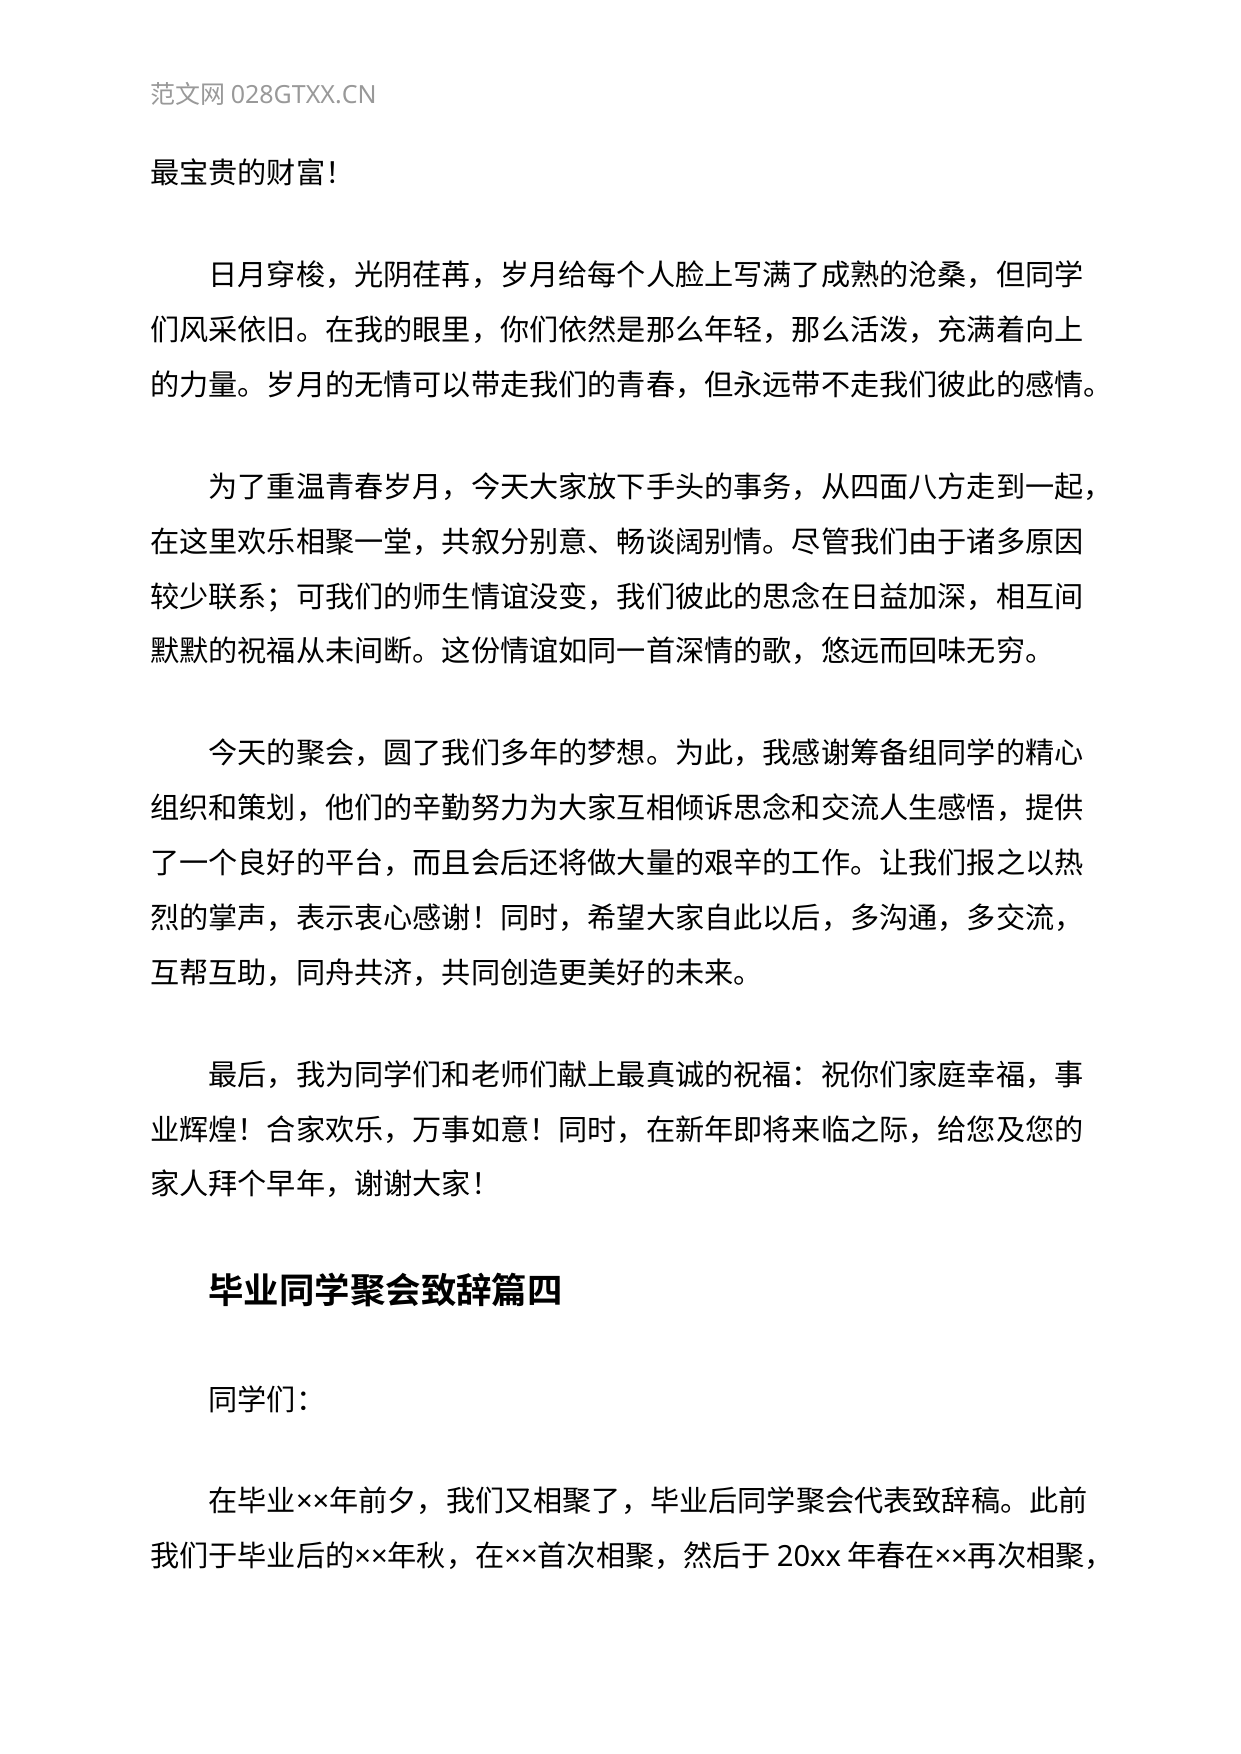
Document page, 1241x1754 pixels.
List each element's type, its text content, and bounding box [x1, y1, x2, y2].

text 日月穿梭，光阴荏苒，岁月给每个人脸上写满了成熟的沧桑，但同学们风采依旧。在我的眼里，你们依然是那么年轻，那么活泼，充满着向上的力量。岁月的无情可以带走我们的青春，但永远带不走我们彼此的感情。 [150, 252, 1090, 404]
text 毕业同学聚会致辞篇四 [150, 1263, 1090, 1314]
text 最后，我为同学们和老师们献上最真诚的祝福：祝你们家庭幸福，事业辉煌！合家欢乐，万事如意！同时，在新年即将来临之际，给您及您的家人拜个早年，谢谢大家！ [150, 1051, 1090, 1203]
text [150, 150, 1090, 192]
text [150, 1478, 1090, 1575]
text 同学们： [150, 1376, 1090, 1418]
text 今天的聚会，圆了我们多年的梦想。为此，我感谢筹备组同学的精心组织和策划，他们的辛勤努力为大家互相倾诉思念和交流人生感悟，提供了一个良好的平台，而且会后还将做大量的艰辛的工作。让我们报之以热烈的掌声，表示衷心感谢！同时，希望大家自此以后，多沟通，多交流，互帮互助，同舟共济，共同创造更美好的未来。 [150, 730, 1090, 992]
text 为了重温青春岁月，今天大家放下手头的事务，从四面八方走到一起，在这里欢乐相聚一堂，共叙分别意、畅谈阔别情。尽管我们由于诸多原因较少联系；可我们的师生情谊没变，我们彼此的思念在日益加深，相互间默默的祝福从未间断。这份情谊如同一首深情的歌，悠远而回味无穷。 [150, 463, 1090, 670]
